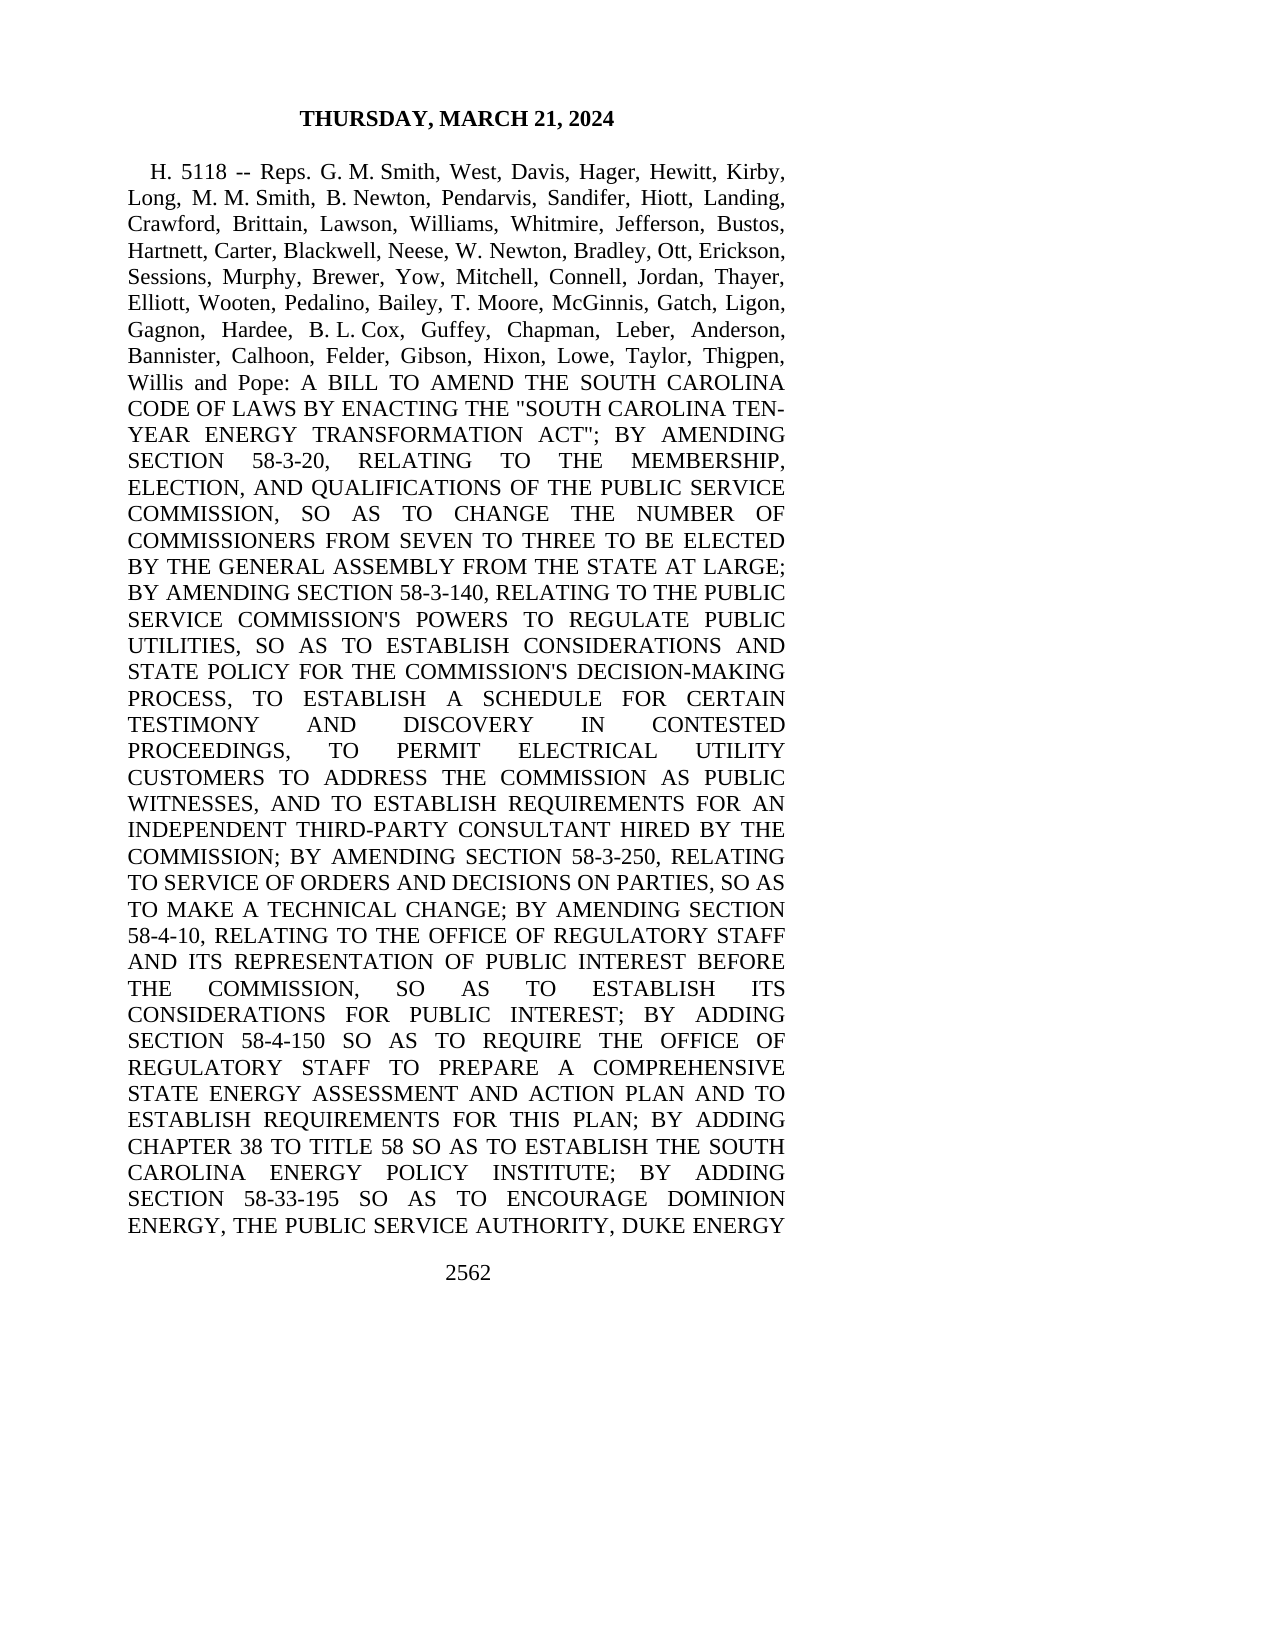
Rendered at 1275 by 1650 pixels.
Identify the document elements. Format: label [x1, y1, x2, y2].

text [127, 158, 786, 1238]
